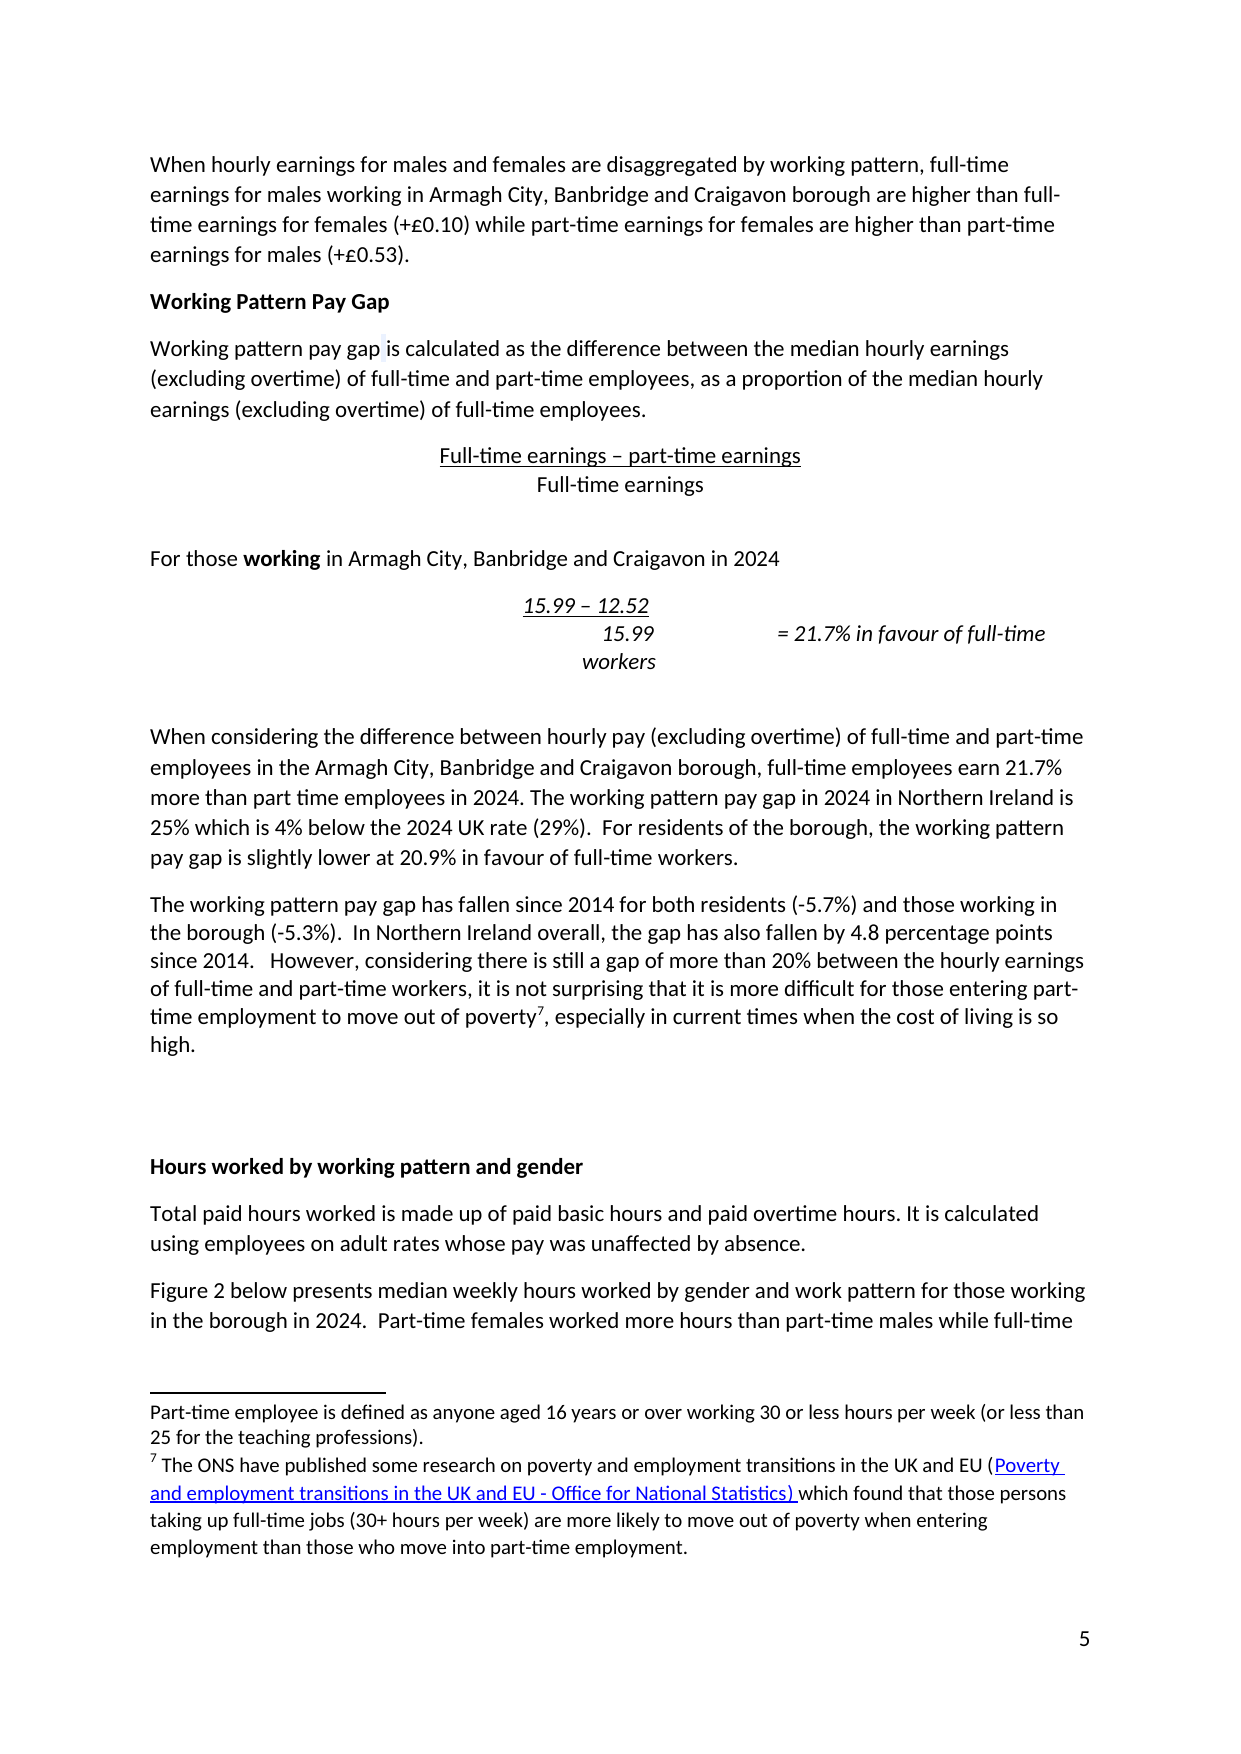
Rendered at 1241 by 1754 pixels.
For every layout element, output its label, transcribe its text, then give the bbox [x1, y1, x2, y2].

text Hours worked by working pattern and gender [150, 1152, 1090, 1180]
text When hourly earnings for males and females are disaggregated by working pattern, full-time earnings for males working in Armagh City, Banbridge and Craigavon borough are higher than full-time earnings for females (+£0.10) while part-time earnings for females are higher than part-time earnings for males (+£0.53). [150, 150, 1090, 269]
text Working Pattern Pay Gap [150, 287, 1090, 316]
text Full-time earnings – part-time earnings [150, 442, 1090, 470]
text When considering the difference between hourly pay (excluding overtime) of full-time and part-time employees in the Armagh City, Banbridge and Craigavon borough, full-time employees earn 21.7% more than part time employees in 2024. The working pattern pay gap in 2024 in Northern Ireland is 25% which is 4% below the 2024 UK rate (29%). For residents of the borough, the working pattern pay gap is slightly lower at 20.9% in favour of full-time workers. [150, 722, 1090, 871]
text Working pattern pay gap is calculated as the difference between the median hourly earnings (excluding overtime) of full-time and part-time employees, as a proportion of the median hourly earnings (excluding overtime) of full-time employees. [150, 334, 1090, 423]
text 15.99 = 21.7% in favour of full-time workers [150, 619, 1090, 676]
text Total paid hours worked is made up of paid basic hours and paid overtime hours. It is calculated using employees on adult rates whose pay was unaffected by absence. [150, 1199, 1090, 1257]
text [150, 1276, 1090, 1334]
text The working pattern pay gap has fallen since 2014 for both residents (-5.7%) and those working in the borough (-5.3%). In Northern Ireland overall, the gap has also fallen by 4.8 percentage points since 2014. However, considering there is still a gap of more than 20% between the hourly earnings of full-time and part-time workers, it is not surprising that it is more difficult for those entering part-time employment to move out of poverty, especially in current times when the cost of living is so high. [150, 890, 1090, 1058]
text 15.99 – 12.52 [150, 591, 1090, 619]
text For those working in Armagh City, Banbridge and Craigavon in 2024 [150, 544, 1090, 573]
text Full-time earnings [150, 470, 1090, 498]
